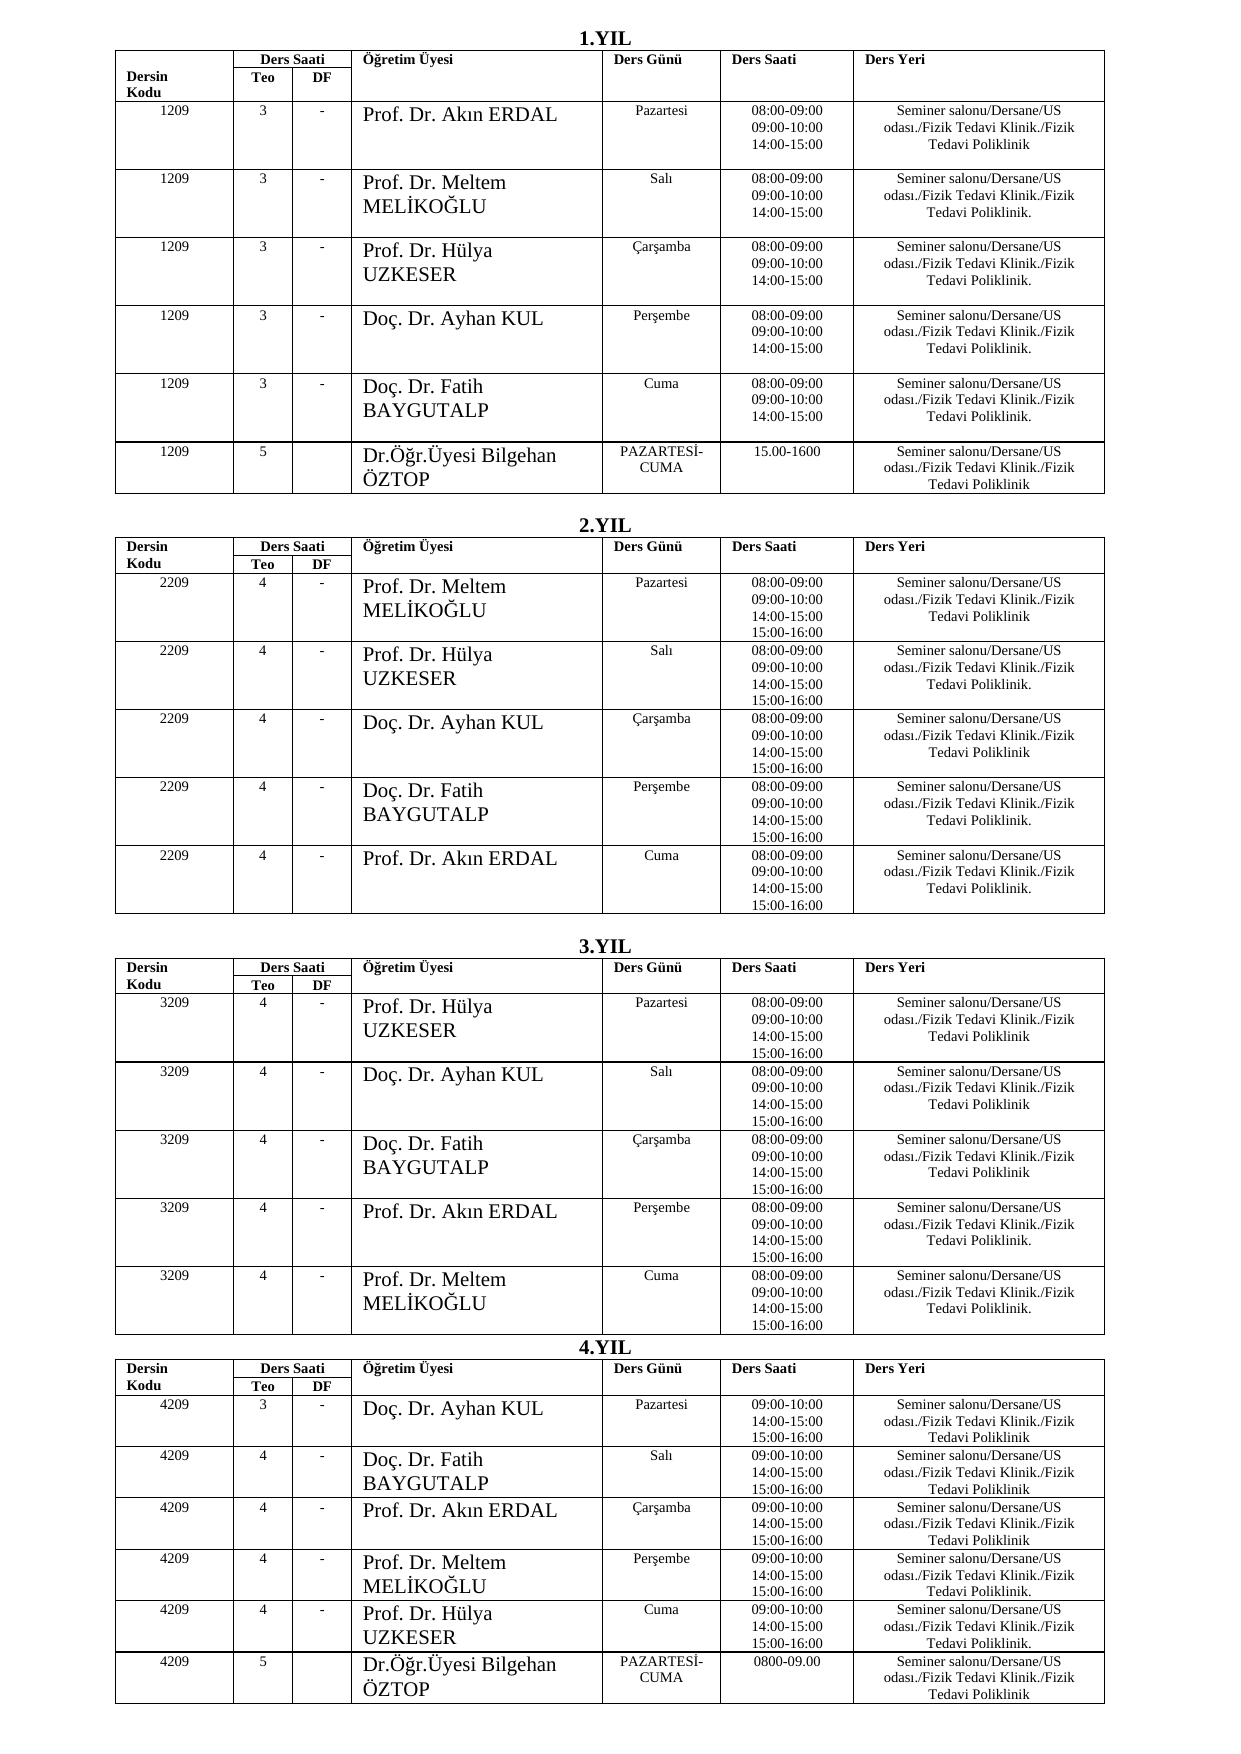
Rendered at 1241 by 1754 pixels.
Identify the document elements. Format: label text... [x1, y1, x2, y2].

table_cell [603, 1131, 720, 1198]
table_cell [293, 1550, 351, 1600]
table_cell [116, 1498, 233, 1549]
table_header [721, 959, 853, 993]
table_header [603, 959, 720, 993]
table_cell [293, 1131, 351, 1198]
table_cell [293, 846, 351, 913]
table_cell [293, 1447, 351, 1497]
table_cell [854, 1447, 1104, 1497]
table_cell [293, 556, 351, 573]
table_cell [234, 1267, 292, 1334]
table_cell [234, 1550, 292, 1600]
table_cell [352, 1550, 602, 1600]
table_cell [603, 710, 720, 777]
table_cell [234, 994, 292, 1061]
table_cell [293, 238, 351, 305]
text 4.YIL [118, 1335, 1092, 1359]
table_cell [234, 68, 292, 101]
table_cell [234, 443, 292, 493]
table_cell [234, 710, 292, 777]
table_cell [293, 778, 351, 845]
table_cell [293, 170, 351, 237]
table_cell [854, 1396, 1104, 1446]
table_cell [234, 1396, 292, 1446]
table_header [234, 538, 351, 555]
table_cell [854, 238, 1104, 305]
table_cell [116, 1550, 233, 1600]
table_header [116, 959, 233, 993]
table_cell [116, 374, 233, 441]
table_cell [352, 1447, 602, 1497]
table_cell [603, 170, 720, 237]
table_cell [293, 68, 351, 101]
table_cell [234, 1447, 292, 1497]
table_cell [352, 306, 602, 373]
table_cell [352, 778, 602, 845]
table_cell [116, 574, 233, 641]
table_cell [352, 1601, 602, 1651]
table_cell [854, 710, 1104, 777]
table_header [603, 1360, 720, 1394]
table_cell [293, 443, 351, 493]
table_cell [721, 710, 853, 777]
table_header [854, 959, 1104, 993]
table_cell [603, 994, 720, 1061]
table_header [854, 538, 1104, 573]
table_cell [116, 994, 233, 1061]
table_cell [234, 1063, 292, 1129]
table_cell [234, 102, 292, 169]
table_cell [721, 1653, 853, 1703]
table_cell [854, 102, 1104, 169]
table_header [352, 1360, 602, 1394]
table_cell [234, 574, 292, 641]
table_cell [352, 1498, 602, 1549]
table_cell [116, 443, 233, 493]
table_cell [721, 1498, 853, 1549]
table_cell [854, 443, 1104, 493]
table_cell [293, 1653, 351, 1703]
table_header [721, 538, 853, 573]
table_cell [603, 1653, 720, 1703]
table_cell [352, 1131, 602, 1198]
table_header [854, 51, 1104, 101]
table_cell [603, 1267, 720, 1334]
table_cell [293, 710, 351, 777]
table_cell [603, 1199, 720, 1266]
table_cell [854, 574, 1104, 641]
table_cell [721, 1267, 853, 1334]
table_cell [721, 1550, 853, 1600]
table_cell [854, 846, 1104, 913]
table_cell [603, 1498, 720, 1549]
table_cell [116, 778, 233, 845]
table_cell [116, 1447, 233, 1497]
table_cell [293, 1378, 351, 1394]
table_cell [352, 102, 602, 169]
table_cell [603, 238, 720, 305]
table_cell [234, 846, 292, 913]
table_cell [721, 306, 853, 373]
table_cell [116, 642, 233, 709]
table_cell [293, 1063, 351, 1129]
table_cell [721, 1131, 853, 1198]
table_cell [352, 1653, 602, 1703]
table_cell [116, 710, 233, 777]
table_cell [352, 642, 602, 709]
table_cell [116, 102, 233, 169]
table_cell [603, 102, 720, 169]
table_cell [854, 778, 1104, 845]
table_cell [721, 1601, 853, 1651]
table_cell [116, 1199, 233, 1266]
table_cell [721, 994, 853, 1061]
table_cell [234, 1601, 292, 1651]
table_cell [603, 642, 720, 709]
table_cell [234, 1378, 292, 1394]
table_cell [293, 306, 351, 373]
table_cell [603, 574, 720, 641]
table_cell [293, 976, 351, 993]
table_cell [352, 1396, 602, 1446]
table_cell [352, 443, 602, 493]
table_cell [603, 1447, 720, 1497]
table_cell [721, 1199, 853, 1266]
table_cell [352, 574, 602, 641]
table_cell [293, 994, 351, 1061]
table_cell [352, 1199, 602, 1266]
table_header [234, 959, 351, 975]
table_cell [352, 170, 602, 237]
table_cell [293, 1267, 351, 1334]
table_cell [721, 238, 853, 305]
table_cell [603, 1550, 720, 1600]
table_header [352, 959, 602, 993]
text 1.YIL [118, 25, 1092, 49]
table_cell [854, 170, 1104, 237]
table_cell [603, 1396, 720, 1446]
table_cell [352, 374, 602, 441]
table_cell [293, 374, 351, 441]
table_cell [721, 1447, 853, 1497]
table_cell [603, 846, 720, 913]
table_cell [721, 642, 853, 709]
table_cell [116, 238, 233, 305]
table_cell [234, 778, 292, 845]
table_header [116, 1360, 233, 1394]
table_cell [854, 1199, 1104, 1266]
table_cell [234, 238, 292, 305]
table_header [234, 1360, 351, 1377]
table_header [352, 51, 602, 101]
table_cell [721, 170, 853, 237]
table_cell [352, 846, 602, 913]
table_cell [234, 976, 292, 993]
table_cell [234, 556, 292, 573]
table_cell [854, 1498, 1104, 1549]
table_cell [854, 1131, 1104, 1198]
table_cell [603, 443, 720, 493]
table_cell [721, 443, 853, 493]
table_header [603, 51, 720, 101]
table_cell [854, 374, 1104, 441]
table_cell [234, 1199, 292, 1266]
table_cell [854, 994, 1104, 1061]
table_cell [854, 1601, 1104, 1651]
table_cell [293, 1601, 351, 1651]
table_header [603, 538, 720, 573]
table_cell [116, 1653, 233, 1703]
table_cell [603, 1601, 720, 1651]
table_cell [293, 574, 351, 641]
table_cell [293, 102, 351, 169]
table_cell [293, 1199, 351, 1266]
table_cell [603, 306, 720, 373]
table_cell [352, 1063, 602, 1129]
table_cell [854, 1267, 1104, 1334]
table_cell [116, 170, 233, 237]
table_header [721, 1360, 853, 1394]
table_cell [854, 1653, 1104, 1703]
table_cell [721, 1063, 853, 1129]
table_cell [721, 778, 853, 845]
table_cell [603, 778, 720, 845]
text 2.YIL [118, 513, 1092, 537]
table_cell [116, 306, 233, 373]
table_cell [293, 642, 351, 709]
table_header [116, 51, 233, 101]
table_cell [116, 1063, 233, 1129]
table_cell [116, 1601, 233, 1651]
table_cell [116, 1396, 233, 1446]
text 3.YIL [118, 933, 1092, 958]
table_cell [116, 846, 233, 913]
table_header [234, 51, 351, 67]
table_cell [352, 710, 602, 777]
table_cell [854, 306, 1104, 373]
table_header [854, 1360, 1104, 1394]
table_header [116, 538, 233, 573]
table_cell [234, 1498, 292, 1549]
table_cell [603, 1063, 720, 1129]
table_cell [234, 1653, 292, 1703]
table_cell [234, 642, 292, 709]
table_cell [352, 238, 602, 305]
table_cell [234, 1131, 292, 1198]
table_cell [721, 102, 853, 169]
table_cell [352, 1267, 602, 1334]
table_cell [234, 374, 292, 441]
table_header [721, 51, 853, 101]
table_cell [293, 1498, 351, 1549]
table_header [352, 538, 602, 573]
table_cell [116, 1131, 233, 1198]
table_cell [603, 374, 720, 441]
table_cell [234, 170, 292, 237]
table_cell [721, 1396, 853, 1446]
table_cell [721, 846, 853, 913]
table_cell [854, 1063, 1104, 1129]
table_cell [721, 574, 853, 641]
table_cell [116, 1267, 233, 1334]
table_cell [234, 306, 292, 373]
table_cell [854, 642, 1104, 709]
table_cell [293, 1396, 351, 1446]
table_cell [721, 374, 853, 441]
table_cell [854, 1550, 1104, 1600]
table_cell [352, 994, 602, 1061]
